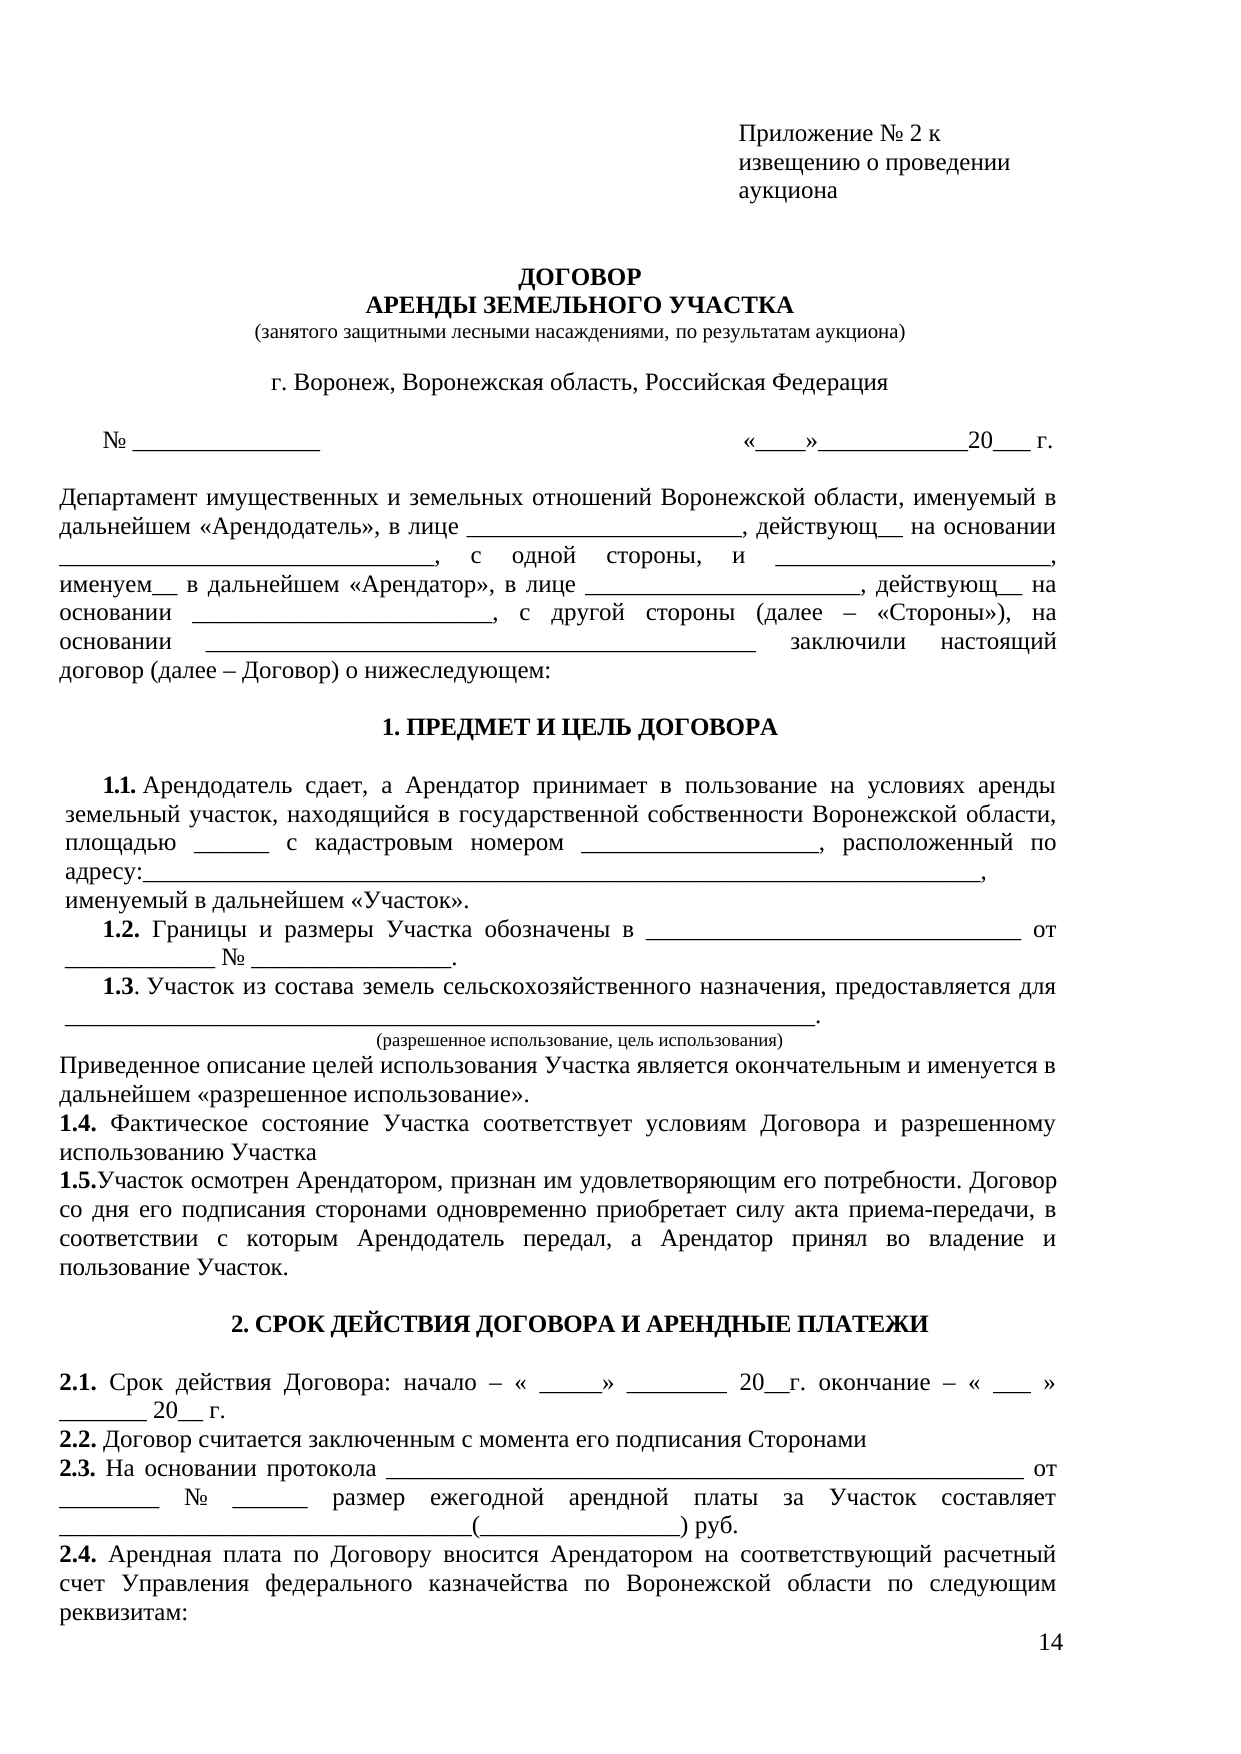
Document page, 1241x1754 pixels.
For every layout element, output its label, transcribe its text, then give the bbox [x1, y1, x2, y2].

text 1.4. Фактическое состояние Участка соответствует условиям Договора и разрешенному использованию Участка [59, 1108, 1057, 1165]
text 1.5.Участок осмотрен Арендатором, признан им удовлетворяющим его потребности. Договор со дня его подписания сторонами одновременно приобретает силу акта приема-передачи, в соответствии с которым Арендодатель передал, а Арендатор принял во владение и пользование Участок. [59, 1165, 1057, 1280]
text Приведенное описание целей использования Участка является окончательным и именуется в дальнейшем «разрешенное использование». [59, 1050, 1057, 1108]
text (разрешенное использование, цель использования) [65, 1029, 1057, 1050]
text Департамент имущественных и земельных отношений Воронежской области, именуемый в дальнейшем «Арендодатель», в лице ______________________, действующ__ на основании ______________________________, с одной стороны, и ______________________, именуем__ в дальнейшем «Арендатор», в лице ______________________, действующ__ на основании ________________________, с другой стороны (далее – «Стороны»), на основании ____________________________________________ заключили настоящий договор (далее – Договор) о нижеследующем: [59, 482, 1057, 684]
text 1. ПРЕДМЕТ И ЦЕЛЬ ДОГОВОРА [65, 712, 1057, 741]
text 1.2. Границы и размеры Участка обозначены в ______________________________ от ____________ № ________________. [65, 914, 1057, 971]
text ДОГОВОР [65, 262, 1057, 291]
text 2.1. Срок действия Договора: начало – « _____» ________ 20__г. окончание – « ___ » _______ 20__ г. [59, 1367, 1057, 1424]
text 2.2. Договор считается заключенным с момента его подписания Сторонами [59, 1424, 1057, 1453]
text (занятого защитными лесными насаждениями, по результатам аукциона) [65, 319, 1057, 343]
text 2. СРОК ДЕЙСТВИЯ ДОГОВОРА И АРЕНДНЫЕ ПЛАТЕЖИ [65, 1309, 1057, 1338]
text 1.3. Участок из состава земель сельскохозяйственного назначения, предоставляется для ____________________________________________________________. [65, 971, 1057, 1029]
text г. Воронеж, Воронежская область, Российская Федерация [65, 367, 1057, 396]
text Приложение № 2 к извещению о проведении аукциона [738, 118, 1063, 204]
text 2.3. На основании протокола ___________________________________________________ от ________ № ______ размер ежегодной арендной платы за Участок составляет _________________________________(________________) руб. [59, 1453, 1057, 1539]
text АРЕНДЫ ЗЕМЕЛЬНОГО УЧАСТКА [65, 291, 1057, 319]
text № _______________ «____»____________20___ г. [65, 425, 1057, 454]
text 2.4. Арендная плата по Договору вносится Арендатором на соответствующий расчетный счет Управления федерального казначейства по Воронежской области по следующим реквизитам: [59, 1539, 1057, 1625]
text 1.1. Арендодатель сдает, а Арендатор принимает в пользование на условиях аренды земельный участок, находящийся в государственной собственности Воронежской области, площадью ______ с кадастровым номером ___________________, расположенный по адресу:___________________________________________________________________, именуемый в дальнейшем «Участок». [65, 770, 1057, 914]
